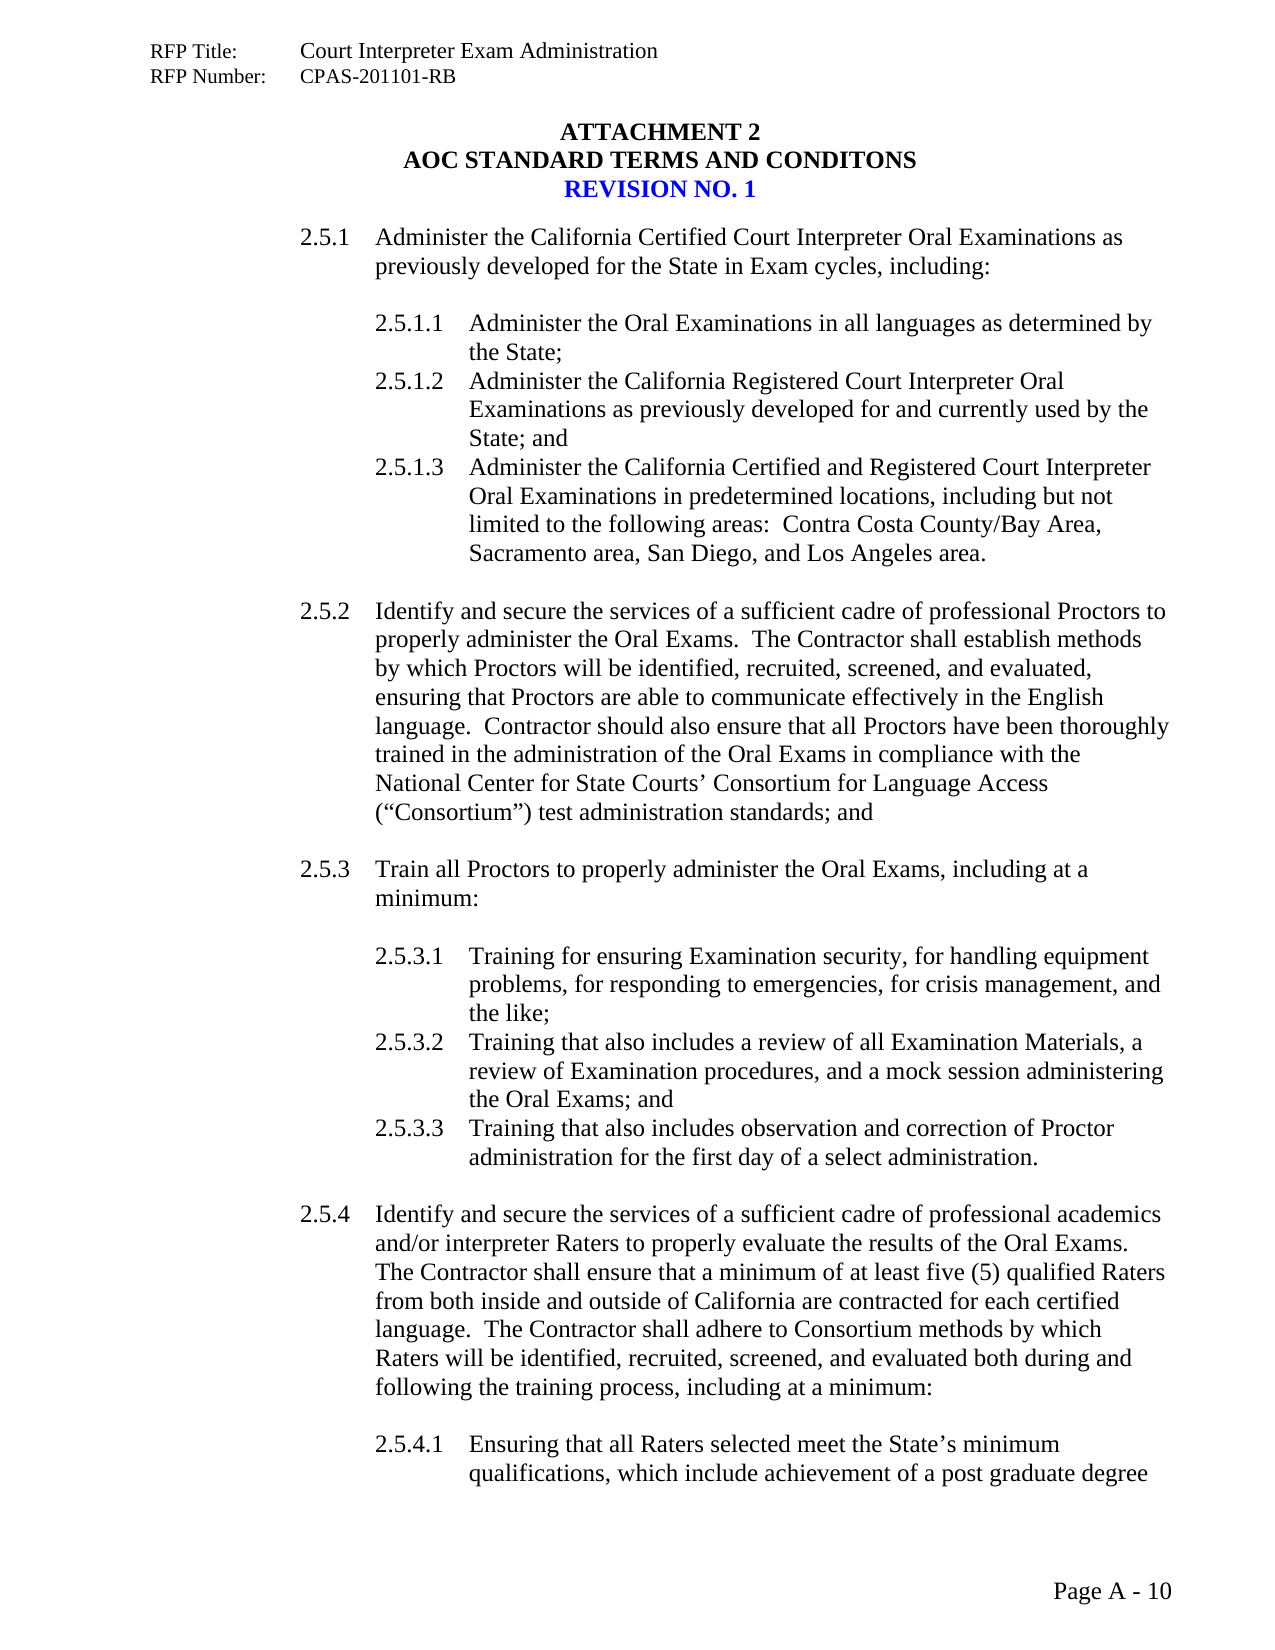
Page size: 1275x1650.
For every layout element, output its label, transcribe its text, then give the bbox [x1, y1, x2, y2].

list Training for ensuring Examination security, for handling equipment problems, for responding to emergencies, for crisis management, and the like; [375, 941, 1172, 1027]
list Administer the California Registered Court Interpreter Oral Examinations as previously developed for and currently used by the State; and [375, 366, 1172, 452]
list Identify and secure the services of a sufficient cadre of professional Proctors to properly administer the Oral Exams. The Contractor shall establish methods by which Proctors will be identified, recruited, screened, and evaluated, ensuring that Proctors are able to communicate effectively in the English language. Contractor should also ensure that all Proctors have been thoroughly trained in the administration of the Oral Exams in compliance with the National Center for State Courts’ Consortium for Language Access (“Consortium”) test administration standards; and [300, 596, 1172, 826]
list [375, 1429, 1172, 1487]
list Administer the California Certified and Registered Court Interpreter Oral Examinations in predetermined locations, including but not limited to the following areas: Contra Costa County/Bay Area, Sacramento area, San Diego, and Los Angeles area. [375, 452, 1172, 567]
list Identify and secure the services of a sufficient cadre of professional academics and/or interpreter Raters to properly evaluate the results of the Oral Exams. The Contractor shall ensure that a minimum of at least five (5) qualified Raters from both inside and outside of California are contracted for each certified language. The Contractor shall adhere to Consortium methods by which Raters will be identified, recruited, screened, and evaluated both during and following the training process, including at a minimum: [300, 1199, 1172, 1401]
list Administer the Oral Examinations in all languages as determined by the State; [375, 308, 1172, 366]
list Training that also includes a review of all Examination Materials, a review of Examination procedures, and a mock session administering the Oral Exams; and [375, 1027, 1172, 1113]
list Administer the California Certified Court Interpreter Oral Examinations as previously developed for the State in Exam cycles, including: [300, 222, 1172, 279]
list Train all Proctors to properly administer the Oral Exams, including at a minimum: [300, 854, 1172, 912]
list Training that also includes observation and correction of Proctor administration for the first day of a select administration. [375, 1113, 1172, 1171]
